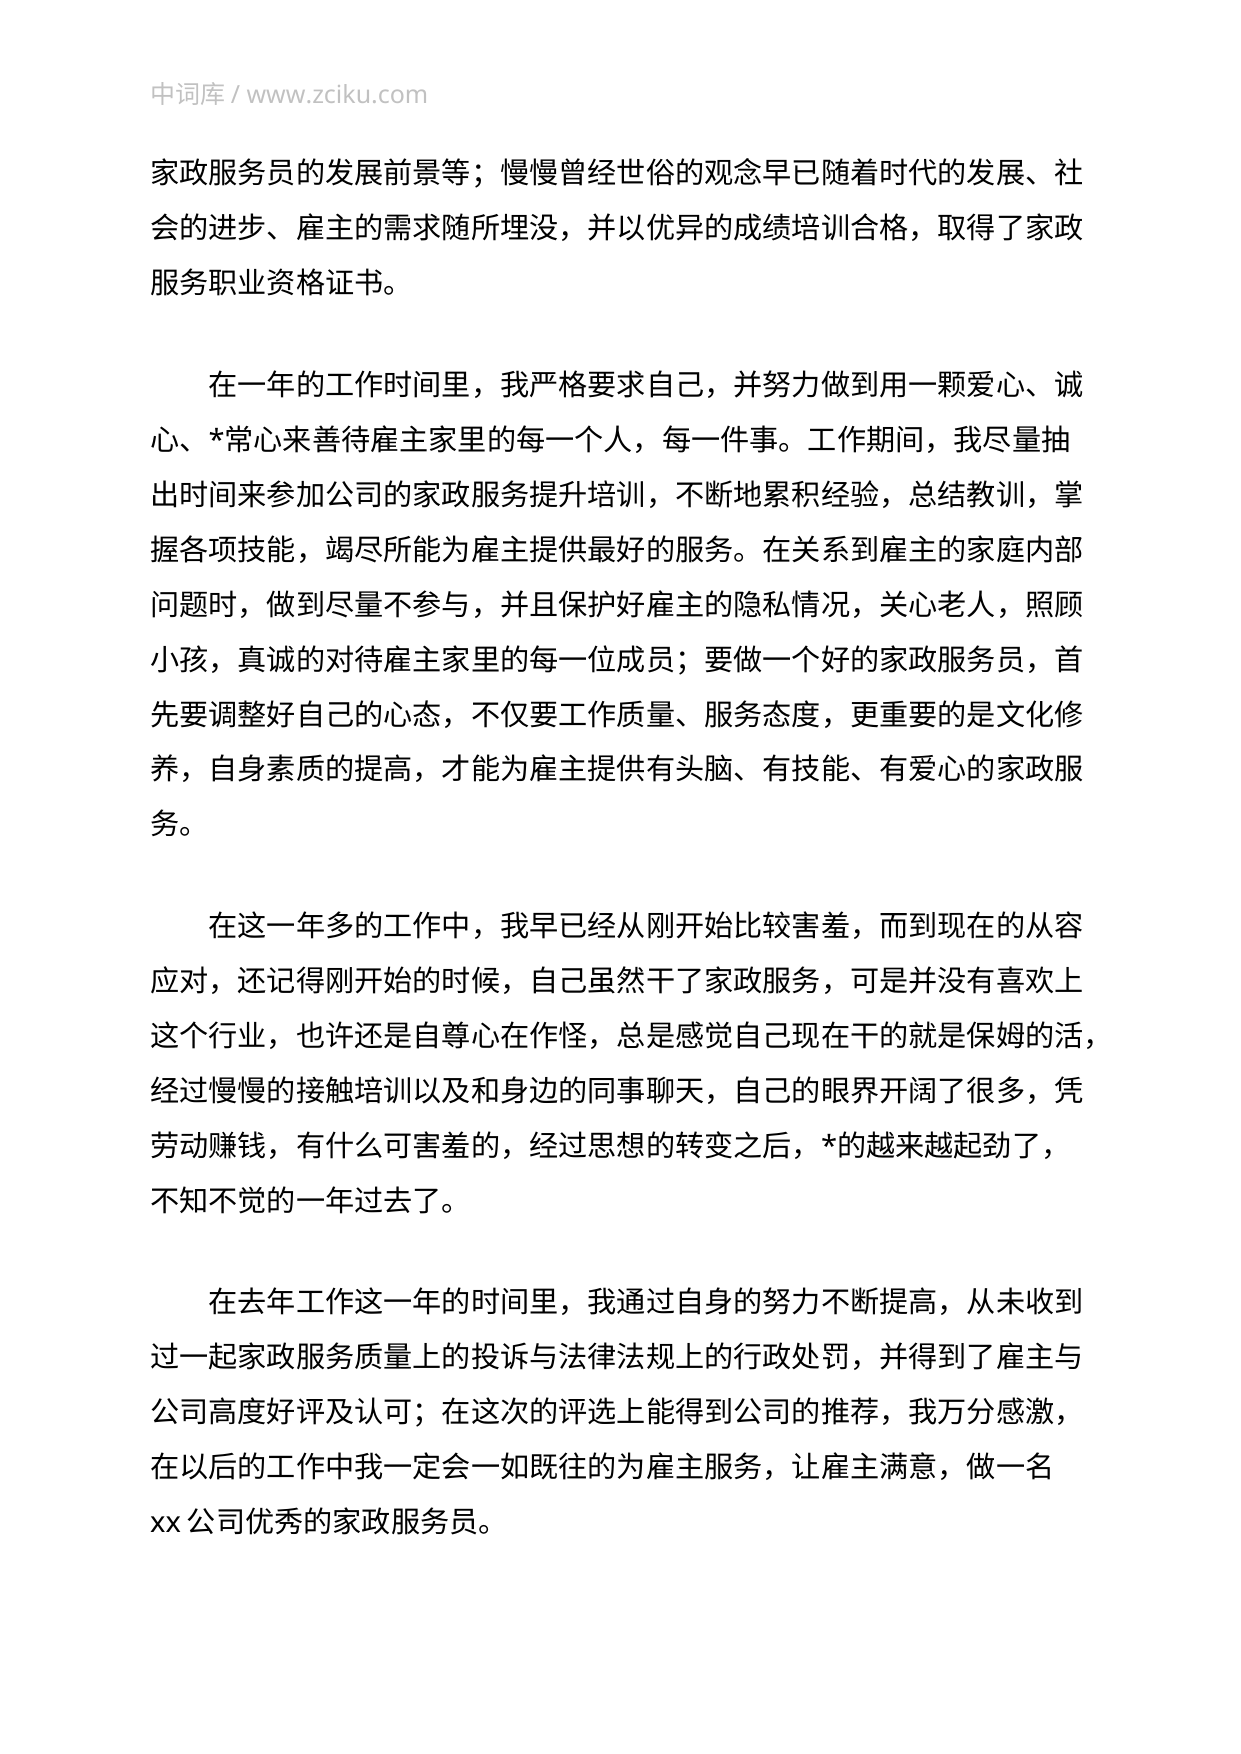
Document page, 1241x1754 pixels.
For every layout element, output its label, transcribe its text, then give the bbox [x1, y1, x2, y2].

text 在去年工作这一年的时间里，我通过自身的努力不断提高，从未收到过一起家政服务质量上的投诉与法律法规上的行政处罚，并得到了雇主与公司高度好评及认可；在这次的评选上能得到公司的推荐，我万分感激，在以后的工作中我一定会一如既往的为雇主服务，让雇主满意，做一名xx公司优秀的家政服务员。 [150, 1279, 1090, 1541]
text 在一年的工作时间里，我严格要求自己，并努力做到用一颗爱心、诚心、*常心来善待雇主家里的每一个人，每一件事。工作期间，我尽量抽出时间来参加公司的家政服务提升培训，不断地累积经验，总结教训，掌握各项技能，竭尽所能为雇主提供最好的服务。在关系到雇主的家庭内部问题时，做到尽量不参与，并且保护好雇主的隐私情况，关心老人，照顾小孩，真诚的对待雇主家里的每一位成员；要做一个好的家政服务员，首先要调整好自己的心态，不仅要工作质量、服务态度，更重要的是文化修养，自身素质的提高，才能为雇主提供有头脑、有技能、有爱心的家政服务。 [150, 362, 1090, 843]
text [150, 150, 1090, 302]
text 在这一年多的工作中，我早已经从刚开始比较害羞，而到现在的从容应对，还记得刚开始的时候，自己虽然干了家政服务，可是并没有喜欢上这个行业，也许还是自尊心在作怪，总是感觉自己现在干的就是保姆的活，经过慢慢的接触培训以及和身边的同事聊天，自己的眼界开阔了很多，凭劳动赚钱，有什么可害羞的，经过思想的转变之后，*的越来越起劲了，不知不觉的一年过去了。 [150, 903, 1090, 1219]
